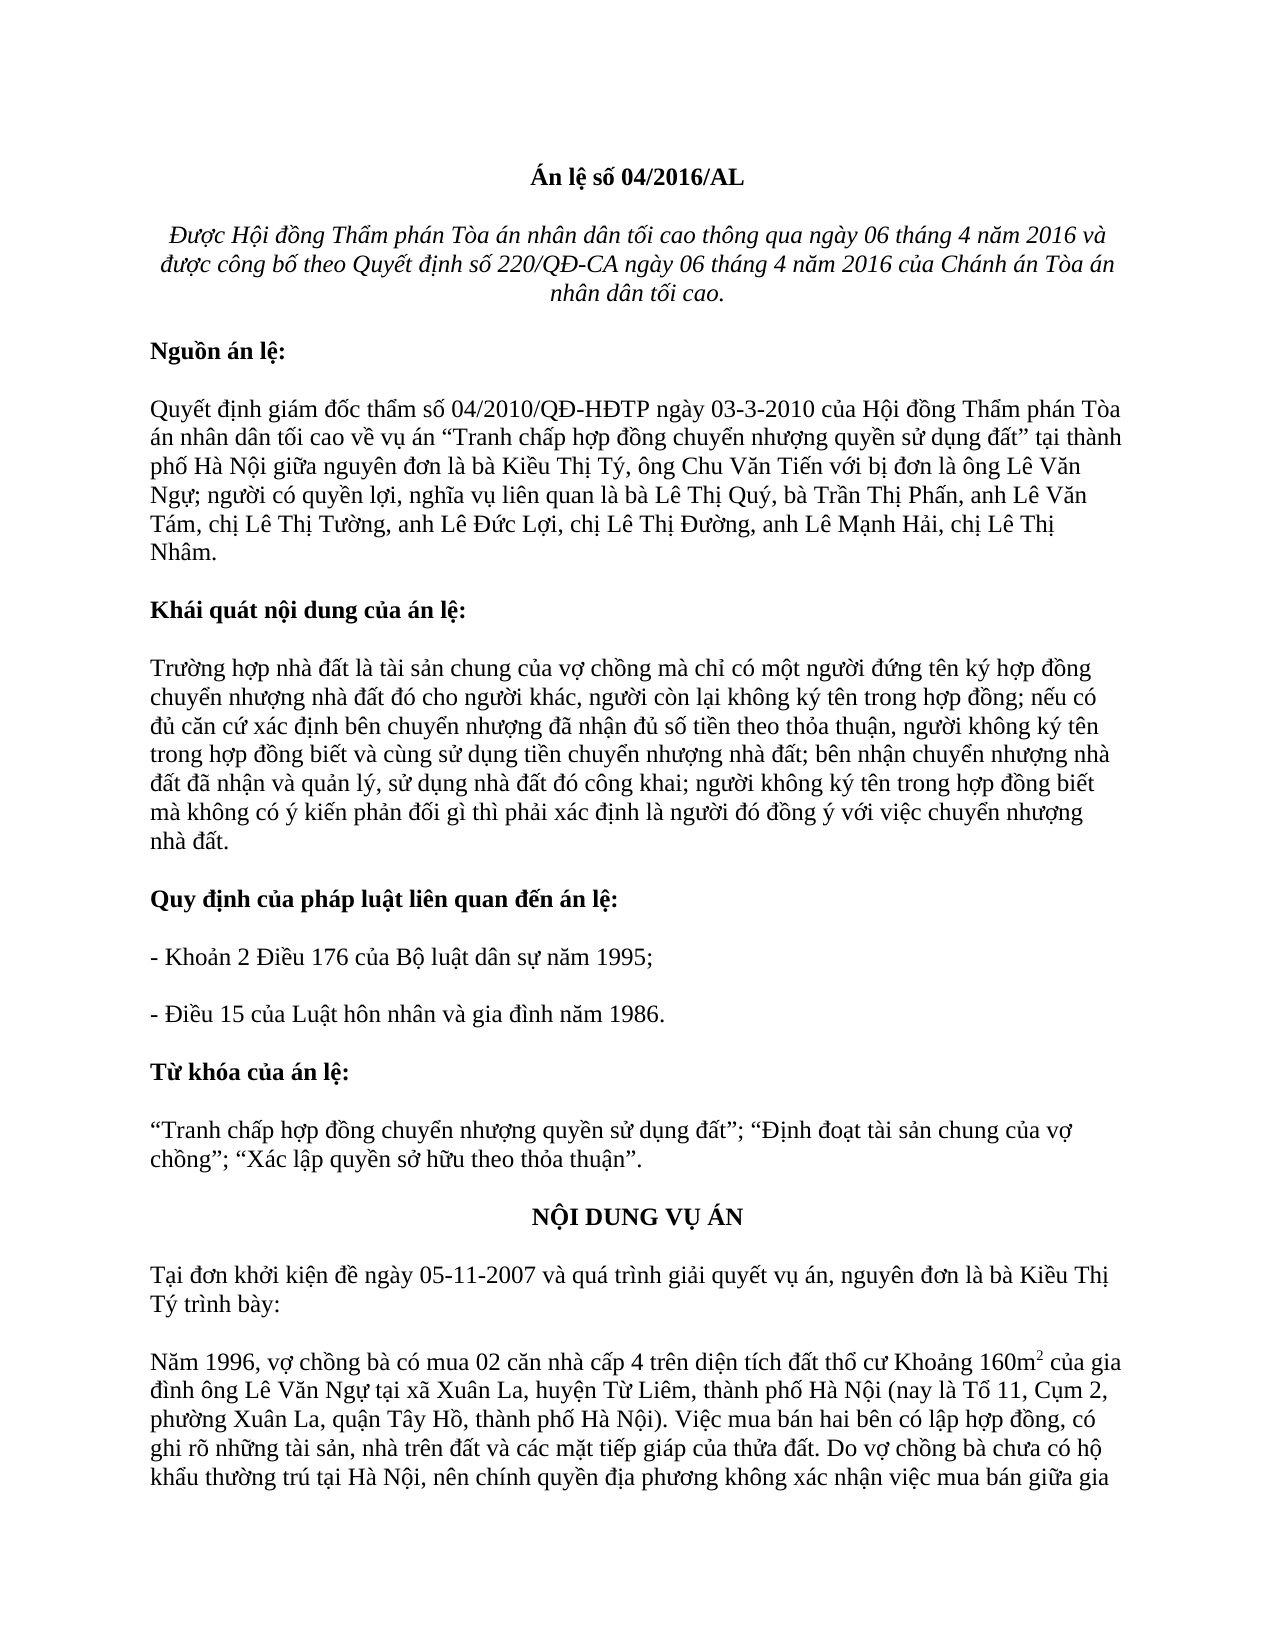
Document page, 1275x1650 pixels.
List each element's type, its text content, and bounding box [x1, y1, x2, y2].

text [150, 1347, 1125, 1490]
text Tại đơn khởi kiện đề ngày 05-11-2007 và quá trình giải quyết vụ án, nguyên đơn là bà Kiều Thị Tý trình bày: [150, 1260, 1125, 1317]
text Từ khóa của án lệ: [150, 1057, 1125, 1086]
text - Khoản 2 Điều 176 của Bộ luật dân sự năm 1995; [150, 942, 1125, 970]
text Khái quát nội dung của án lệ: [150, 595, 1125, 624]
text Nguồn án lệ: [150, 336, 1125, 364]
text Được Hội đồng Thẩm phán Tòa án nhân dân tối cao thông qua ngày 06 tháng 4 năm 2016 và được công bố theo Quyết định số 220/QĐ-CA ngày 06 tháng 4 năm 2016 của Chánh án Tòa án nhân dân tối cao. [150, 220, 1125, 307]
text Quyết định giám đốc thẩm số 04/2010/QĐ-HĐTP ngày 03-3-2010 của Hội đồng Thẩm phán Tòa án nhân dân tối cao về vụ án “Tranh chấp hợp đồng chuyển nhượng quyền sử dụng đất” tại thành phố Hà Nội giữa nguyên đơn là bà Kiều Thị Tý, ông Chu Văn Tiến với bị đơn là ông Lê Văn Ngự; người có quyền lợi, nghĩa vụ liên quan là bà Lê Thị Quý, bà Trần Thị Phấn, anh Lê Văn Tám, chị Lê Thị Tường, anh Lê Đức Lợi, chị Lê Thị Đường, anh Lê Mạnh Hải, chị Lê Thị Nhâm. [150, 394, 1125, 566]
text “Tranh chấp hợp đồng chuyển nhượng quyền sử dụng đất”; “Định đoạt tài sản chung của vợ chồng”; “Xác lập quyền sở hữu theo thỏa thuận”. [150, 1115, 1125, 1173]
text Quy định của pháp luật liên quan đến án lệ: [150, 884, 1125, 912]
text Án lệ số 04/2016/AL [150, 162, 1125, 191]
text Trường hợp nhà đất là tài sản chung của vợ chồng mà chỉ có một người đứng tên ký hợp đồng chuyển nhượng nhà đất đó cho người khác, người còn lại không ký tên trong hợp đồng; nếu có đủ căn cứ xác định bên chuyển nhượng đã nhận đủ số tiền theo thỏa thuận, người không ký tên trong hợp đồng biết và cùng sử dụng tiền chuyển nhượng nhà đất; bên nhận chuyển nhượng nhà đất đã nhận và quản lý, sử dụng nhà đất đó công khai; người không ký tên trong hợp đồng biết mà không có ý kiến phản đối gì thì phải xác định là người đó đồng ý với việc chuyển nhượng nhà đất. [150, 653, 1125, 854]
text NỘI DUNG VỤ ÁN [150, 1202, 1125, 1231]
text - Điều 15 của Luật hôn nhân và gia đình năm 1986. [150, 999, 1125, 1028]
